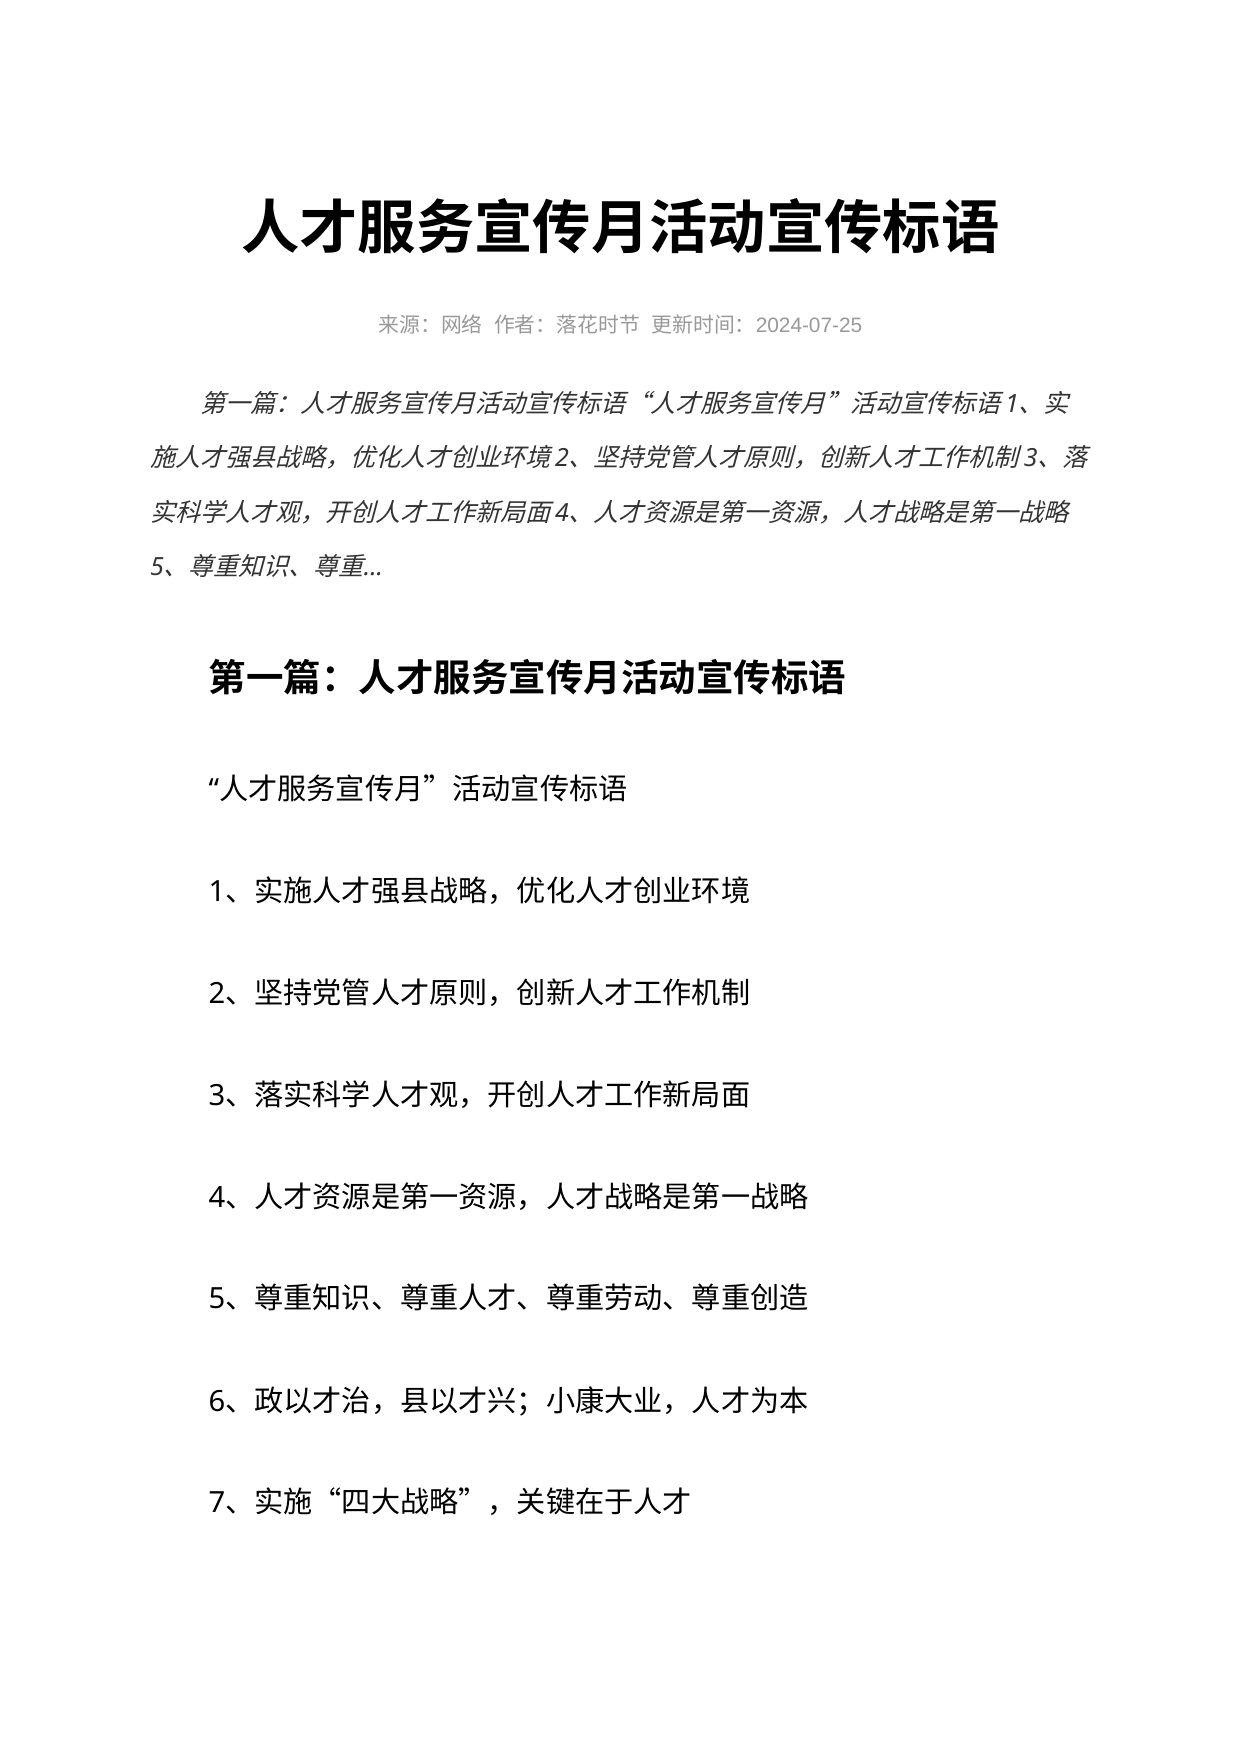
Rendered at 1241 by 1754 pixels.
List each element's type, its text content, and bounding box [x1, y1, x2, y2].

text 6、政以才治，县以才兴；小康大业，人才为本 [150, 1377, 1090, 1419]
text 第一篇：人才服务宣传月活动宣传标语 [150, 648, 1090, 702]
text 5、尊重知识、尊重人才、尊重劳动、尊重创造 [150, 1275, 1090, 1317]
text 3、落实科学人才观，开创人才工作新局面 [150, 1071, 1090, 1113]
text 1、实施人才强县战略，优化人才创业环境 [150, 867, 1090, 909]
text 第一篇：人才服务宣传月活动宣传标语“人才服务宣传月”活动宣传标语1、实施人才强县战略，优化人才创业环境2、坚持党管人才原则，创新人才工作机制3、落实科学人才观，开创人才工作新局面4、人才资源是第一资源，人才战略是第一战略5、尊重知识、尊重... [150, 383, 1090, 583]
text 来源：网络 作者：落花时节 更新时间：2024-07-25 [150, 313, 1090, 337]
text 2、坚持党管人才原则，创新人才工作机制 [150, 969, 1090, 1012]
text “人才服务宣传月”活动宣传标语 [150, 765, 1090, 808]
subtitle 人才服务宣传月活动宣传标语 [150, 181, 1090, 266]
text 4、人才资源是第一资源，人才战略是第一战略 [150, 1173, 1090, 1216]
text 7、实施“四大战略”，关键在于人才 [150, 1479, 1090, 1521]
